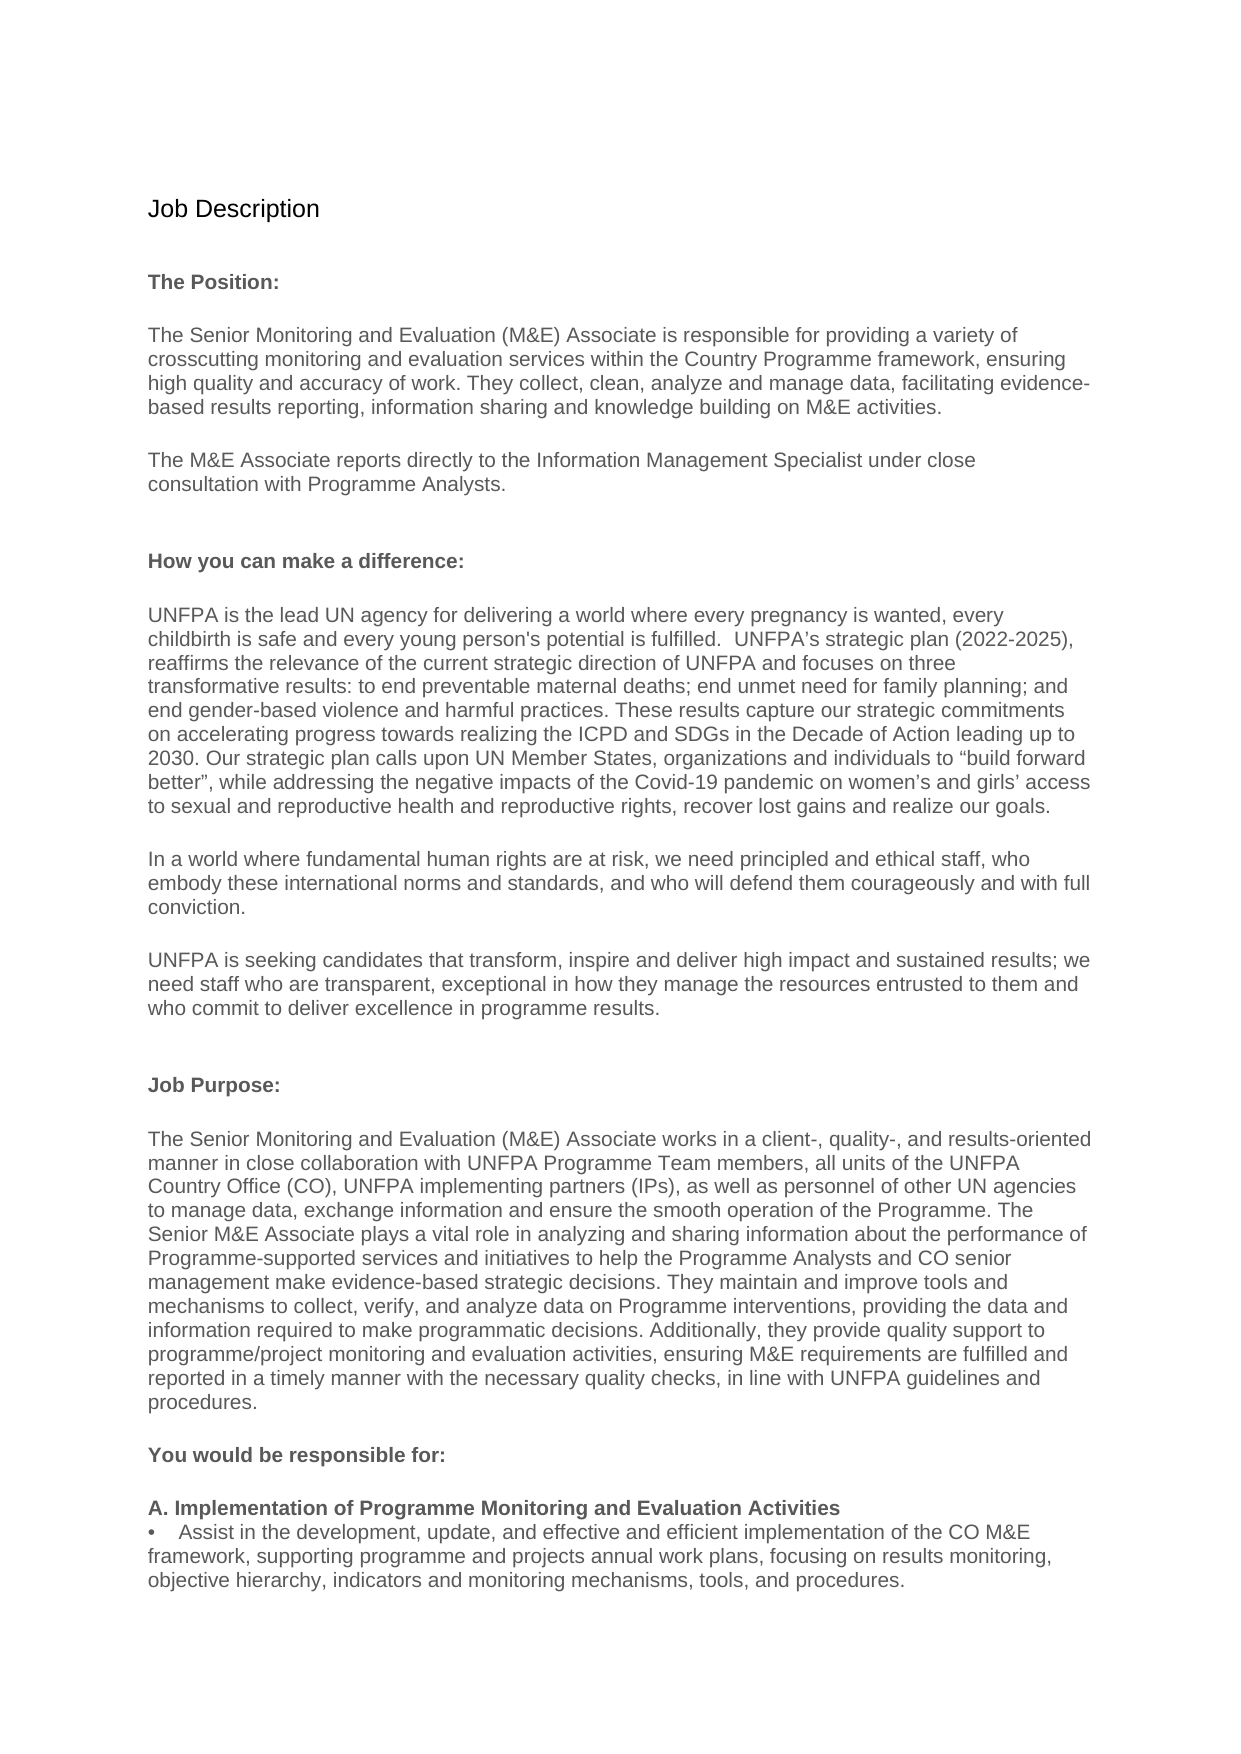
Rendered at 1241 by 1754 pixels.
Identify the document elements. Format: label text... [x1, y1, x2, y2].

text The Position: [148, 270, 1093, 294]
text The M&E Associate reports directly to the Information Management Specialist under close consultation with Programme Analysts. [148, 448, 1093, 520]
text How you can make a difference: [148, 549, 1093, 573]
text You would be responsible for: [148, 1443, 1093, 1467]
text In a world where fundamental human rights are at risk, we need principled and ethical staff, who embody these international norms and standards, and who will defend them courageously and with full conviction. [148, 847, 1093, 919]
text UNFPA is the lead UN agency for delivering a world where every pregnancy is wanted, every childbirth is safe and every young person's potential is fulfilled. UNFPA’s strategic plan (2022-2025), reaffirms the relevance of the current strategic direction of UNFPA and focuses on three transformative results: to end preventable maternal deaths; end unmet need for family planning; and end gender-based violence and harmful practices. These results capture our strategic commitments on accelerating progress towards realizing the ICPD and SDGs in the Decade of Action leading up to 2030. Our strategic plan calls upon UN Member States, organizations and individuals to “build forward better”, while addressing the negative impacts of the Covid-19 pandemic on women’s and girls’ access to sexual and reproductive health and reproductive rights, recover lost gains and realize our goals. [148, 602, 1093, 818]
text The Senior Monitoring and Evaluation (M&E) Associate works in a client-, quality-, and results-oriented manner in close collaboration with UNFPA Programme Team members, all units of the UNFPA Country Office (CO), UNFPA implementing partners (IPs), as well as personnel of other UN agencies to manage data, exchange information and ensure the smooth operation of the Programme. The Senior M&E Associate plays a vital role in analyzing and sharing information about the performance of Programme-supported services and initiatives to help the Programme Analysts and CO senior management make evidence-based strategic decisions. They maintain and improve tools and mechanisms to collect, verify, and analyze data on Programme interventions, providing the data and information required to make programmatic decisions. Additionally, they provide quality support to programme/project monitoring and evaluation activities, ensuring M&E requirements are fulfilled and reported in a timely manner with the necessary quality checks, in line with UNFPA guidelines and procedures. [148, 1126, 1093, 1414]
text Job Purpose: [148, 1073, 1093, 1097]
text UNFPA is seeking candidates that transform, inspire and deliver high impact and sustained results; we need staff who are transparent, exceptional in how they manage the resources entrusted to them and who commit to deliver excellence in programme results. [148, 948, 1093, 1044]
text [148, 1496, 1093, 1592]
text The Senior Monitoring and Evaluation (M&E) Associate is responsible for providing a variety of crosscutting monitoring and evaluation services within the Country Programme framework, ensuring high quality and accuracy of work. They collect, clean, analyze and manage data, facilitating evidence-based results reporting, information sharing and knowledge building on M&E activities. [148, 323, 1093, 419]
text Job Description [148, 194, 1093, 223]
